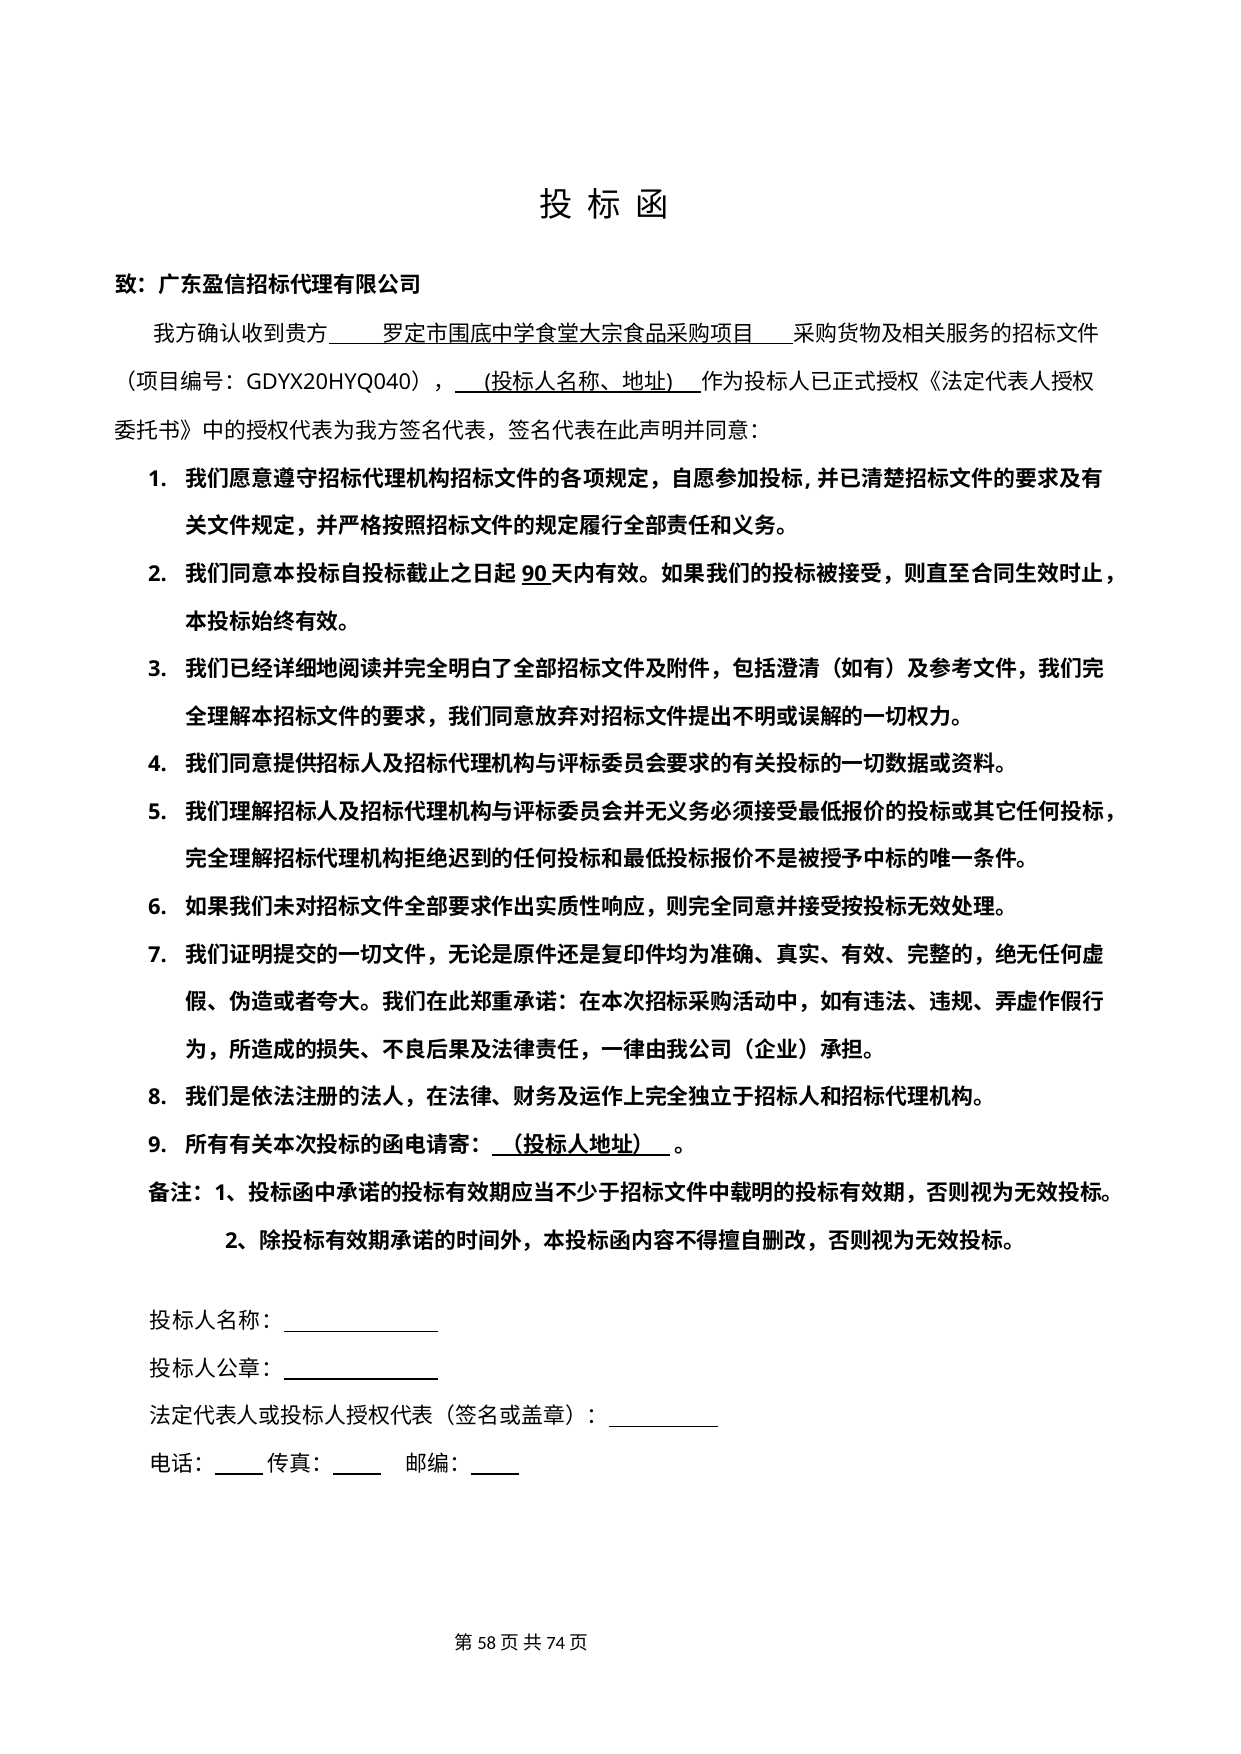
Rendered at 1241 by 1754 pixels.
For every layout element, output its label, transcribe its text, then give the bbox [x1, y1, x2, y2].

list 如果我们未对招标文件全部要求作出实质性响应，则完全同意并接受按投标无效处理。 [148, 889, 1104, 921]
text 备注：1、投标函中承诺的投标有效期应当不少于招标文件中载明的投标有效期，否则视为无效投标。 [148, 1174, 1104, 1207]
text 我方确认收到贵方 罗定市围底中学食堂大宗食品采购项目 采购货物及相关服务的招标文件（项目编号：GDYX20HYQ040）， (投标人名称、地址) 作为投标人已正式授权《法定代表人授权委托书》中的授权代表为我方签名代表，签名代表在此声明并同意： [114, 315, 1104, 445]
text 致：广东盈信招标代理有限公司 [114, 267, 1104, 299]
text 投标人名称： [104, 1303, 1104, 1335]
list 我们证明提交的一切文件，无论是原件还是复印件均为准确、真实、有效、完整的，绝无任何虚假、伪造或者夸大。我们在此郑重承诺：在本次招标采购活动中，如有违法、违规、弄虚作假行为，所造成的损失、不良后果及法律责任，一律由我公司（企业）承担。 [148, 937, 1104, 1063]
text 法定代表人或投标人授权代表（签名或盖章）： [104, 1398, 1104, 1430]
list 我们理解招标人及招标代理机构与评标委员会并无义务必须接受最低报价的投标或其它任何投标，完全理解招标代理机构拒绝迟到的任何投标和最低投标报价不是被授予中标的唯一条件。 [148, 794, 1104, 873]
text 电话： 传真： 邮编： [104, 1446, 1104, 1478]
list 我们同意本投标自投标截止之日起90天内有效。如果我们的投标被接受，则直至合同生效时止，本投标始终有效。 [148, 556, 1104, 635]
list 我们是依法注册的法人，在法律、财务及运作上完全独立于招标人和招标代理机构。 [148, 1079, 1104, 1111]
list 所有有关本次投标的函电请寄： （投标人地址） 。 [148, 1127, 1104, 1158]
list 我们已经详细地阅读并完全明白了全部招标文件及附件，包括澄清（如有）及参考文件，我们完全理解本招标文件的要求，我们同意放弃对招标文件提出不明或误解的一切权力。 [148, 651, 1104, 730]
list 我们同意提供招标人及招标代理机构与评标委员会要求的有关投标的一切数据或资料。 [148, 746, 1104, 778]
subtitle 投 标 函 [104, 178, 1104, 226]
text 投标人公章： [104, 1351, 1104, 1383]
list 我们愿意遵守招标代理机构招标文件的各项规定，自愿参加投标, 并已清楚招标文件的要求及有关文件规定，并严格按照招标文件的规定履行全部责任和义务。 [148, 461, 1104, 540]
text 2、除投标有效期承诺的时间外，本投标函内容不得擅自删改，否则视为无效投标。 [148, 1223, 1104, 1255]
